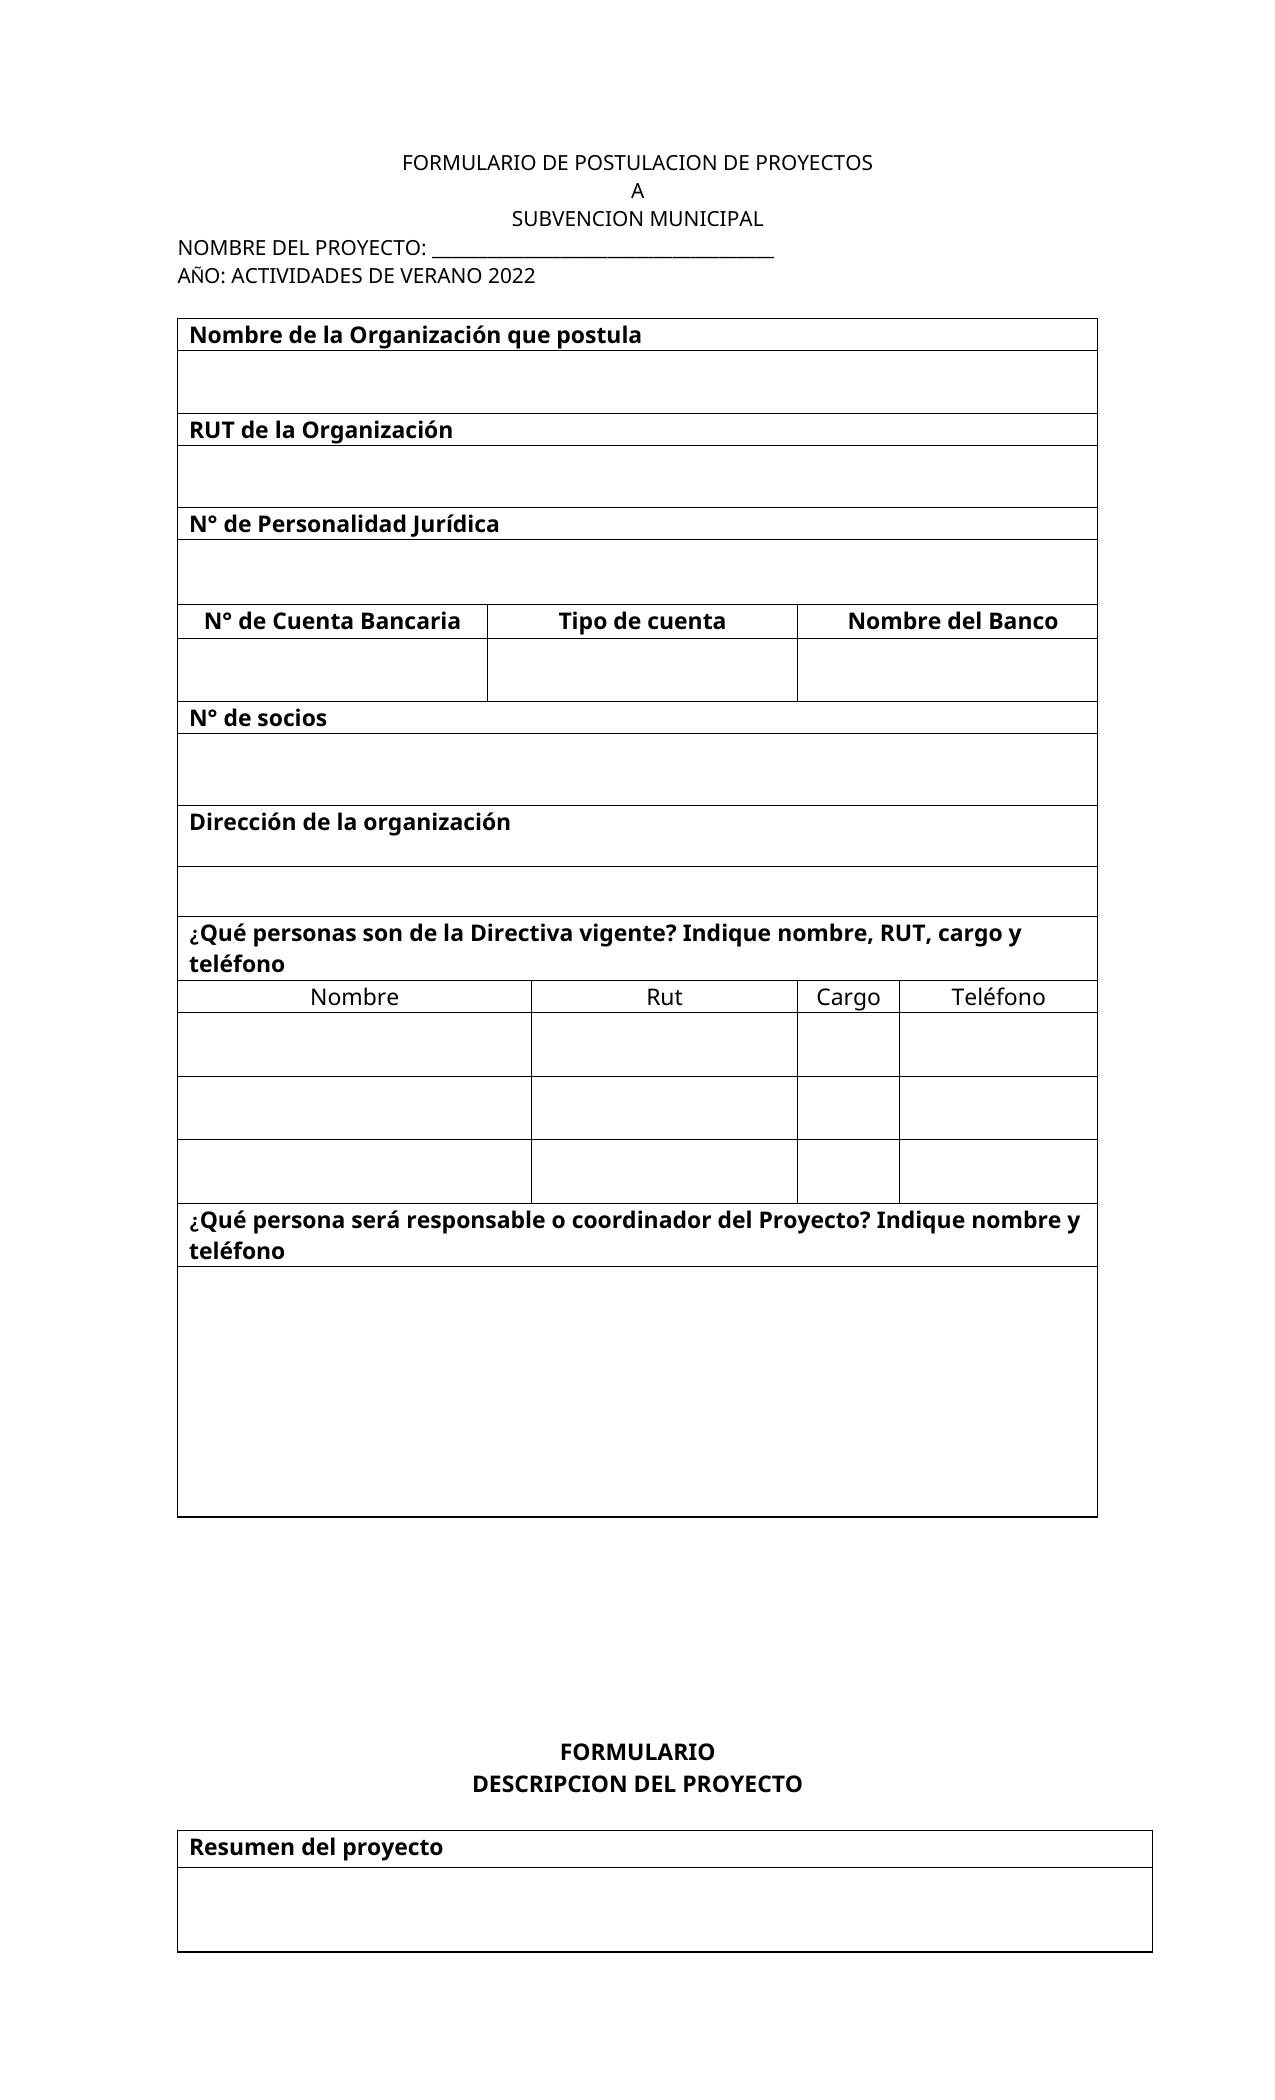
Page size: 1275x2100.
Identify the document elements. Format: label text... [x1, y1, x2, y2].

table_cell Tipo de cuenta [488, 605, 797, 637]
table_cell ¿Qué personas son de la Directiva vigente? Indique nombre, RUT, cargo y teléfono [178, 917, 1097, 980]
table_cell [178, 734, 1097, 804]
table_cell Cargo [798, 981, 899, 1012]
table_cell [178, 1013, 531, 1076]
table_cell [900, 1077, 1097, 1139]
table_cell [178, 1267, 1097, 1516]
table_cell N° de Personalidad Jurídica [178, 508, 1097, 539]
table_cell Nombre del Banco [798, 605, 1097, 637]
table_cell [178, 639, 487, 701]
table_cell N° de socios [178, 702, 1097, 733]
table_cell [178, 351, 1097, 413]
text FORMULARIO [177, 1736, 1098, 1767]
table_cell [798, 639, 1097, 701]
text A [177, 176, 1098, 204]
table_header Resumen del proyecto [178, 1831, 1152, 1867]
table_cell [900, 1140, 1097, 1203]
table_header Nombre de la Organización que postula [178, 319, 1097, 350]
table_cell [178, 540, 1097, 604]
table_cell [532, 1077, 797, 1139]
text FORMULARIO DE POSTULACION DE PROYECTOS [177, 148, 1098, 176]
table_cell ¿Qué persona será responsable o coordinador del Proyecto? Indique nombre y teléfono [178, 1204, 1097, 1266]
text NOMBRE DEL PROYECTO: _____________________________________ [177, 233, 1098, 261]
table_cell [178, 867, 1097, 916]
table_cell [798, 1140, 899, 1203]
table_cell Nombre [178, 981, 531, 1012]
table_cell [532, 1013, 797, 1076]
table_cell [900, 1013, 1097, 1076]
text DESCRIPCION DEL PROYECTO [177, 1767, 1098, 1799]
table_cell Rut [532, 981, 797, 1012]
text SUBVENCION MUNICIPAL [177, 204, 1098, 233]
table_cell [532, 1140, 797, 1203]
table_cell [178, 1140, 531, 1203]
table_cell [798, 1077, 899, 1139]
table_cell RUT de la Organización [178, 414, 1097, 445]
table_cell [178, 1077, 531, 1139]
table_cell Teléfono [900, 981, 1097, 1012]
table_cell [488, 639, 797, 701]
text AÑO: ACTIVIDADES DE VERANO 2022 [177, 261, 1098, 290]
table_cell N° de Cuenta Bancaria [178, 605, 487, 637]
table_cell Dirección de la organización [178, 806, 1097, 866]
table_cell [178, 446, 1097, 507]
table_cell [178, 1868, 1152, 1951]
table_cell [798, 1013, 899, 1076]
